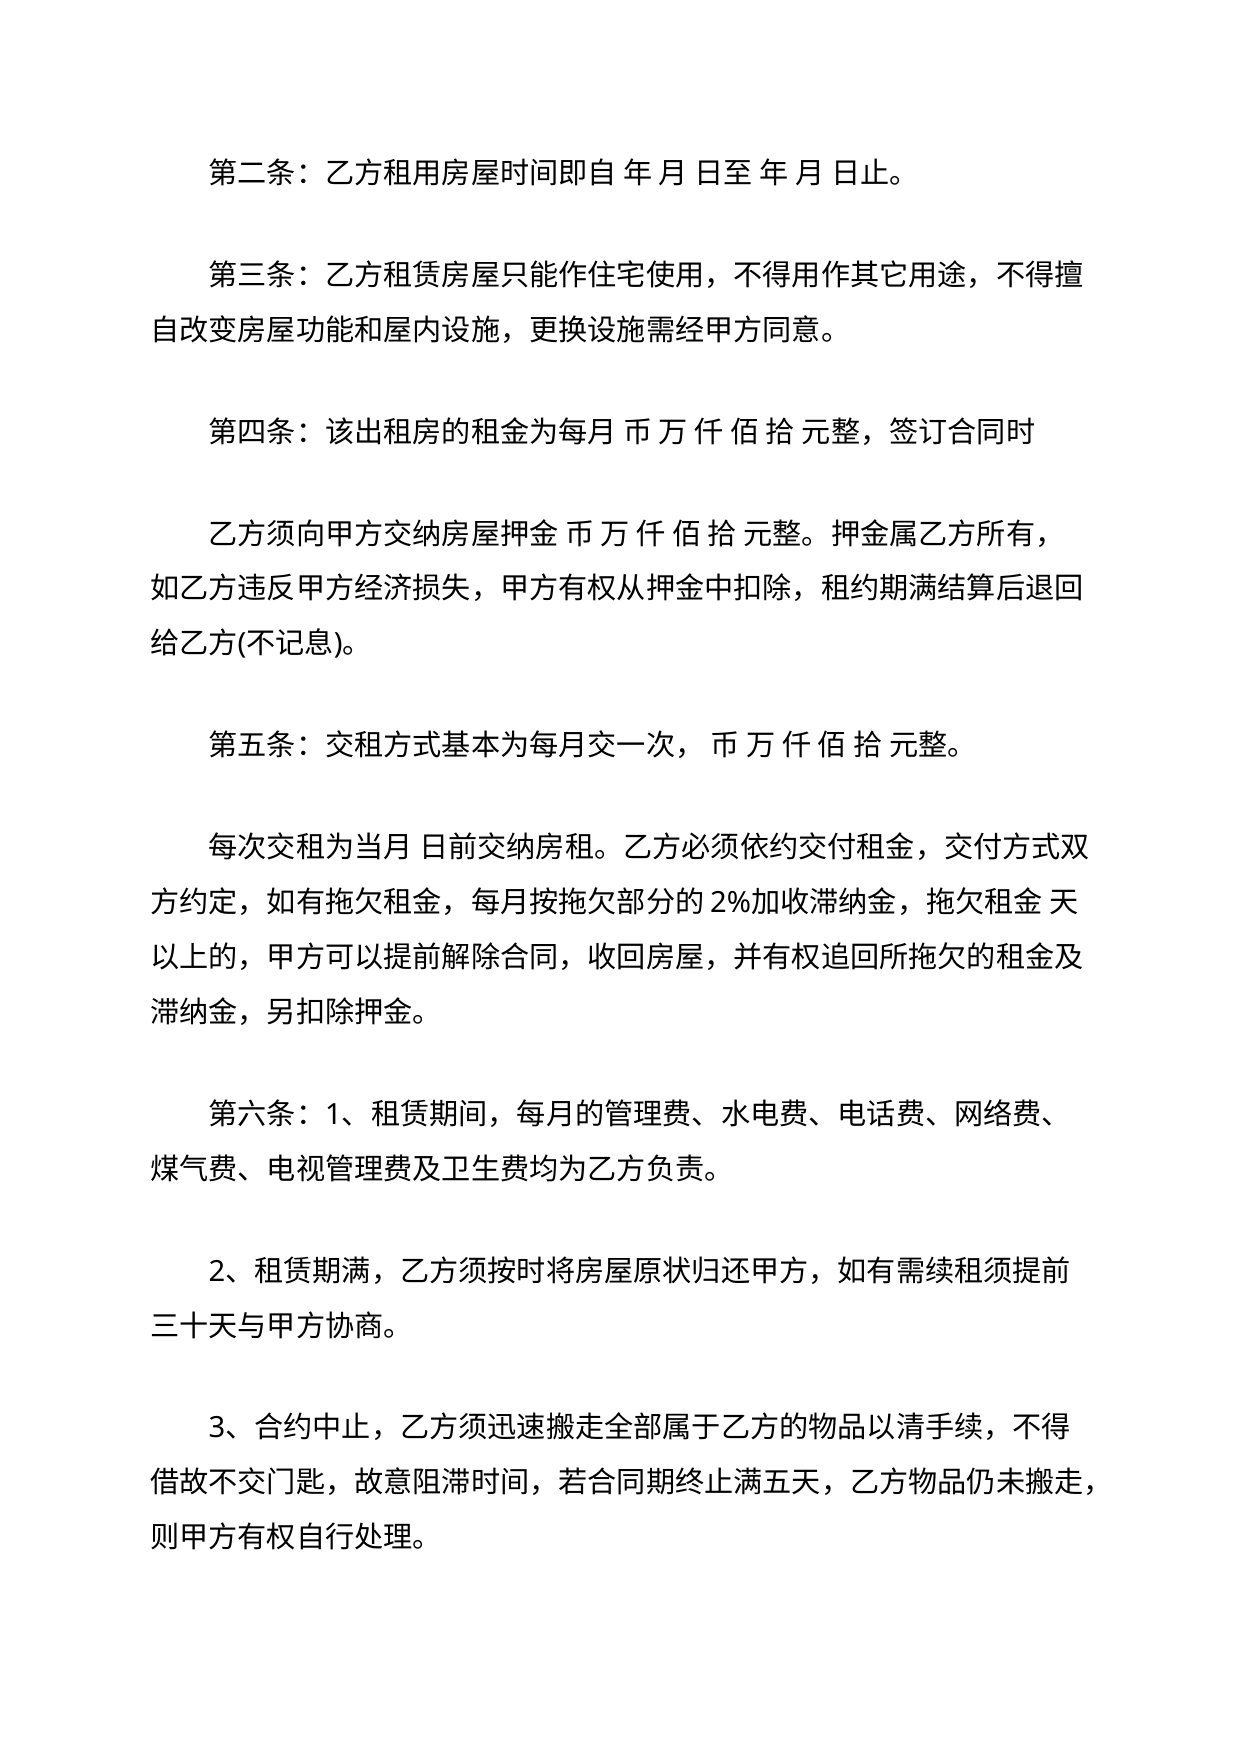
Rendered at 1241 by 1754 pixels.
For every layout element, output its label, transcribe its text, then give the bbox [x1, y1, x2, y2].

text 第六条：1、租赁期间，每月的管理费、水电费、电话费、网络费、煤气费、电视管理费及卫生费均为乙方负责。 [150, 1090, 1090, 1188]
text 第二条：乙方租用房屋时间即自 年 月 日至 年 月 日止。 [150, 150, 1090, 192]
text 乙方须向甲方交纳房屋押金 币 万 仟 佰 拾 元整。押金属乙方所有，如乙方违反甲方经济损失，甲方有权从押金中扣除，租约期满结算后退回给乙方(不记息)。 [150, 510, 1090, 662]
text 2、租赁期满，乙方须按时将房屋原状归还甲方，如有需续租须提前三十天与甲方协商。 [150, 1247, 1090, 1344]
text 3、合约中止，乙方须迅速搬走全部属于乙方的物品以清手续，不得借故不交门匙，故意阻滞时间，若合同期终止满五天，乙方物品仍未搬走，则甲方有权自行处理。 [150, 1404, 1090, 1556]
text 第三条：乙方租赁房屋只能作住宅使用，不得用作其它用途，不得擅自改变房屋功能和屋内设施，更换设施需经甲方同意。 [150, 252, 1090, 349]
text 第四条：该出租房的租金为每月 币 万 仟 佰 拾 元整，签订合同时 [150, 408, 1090, 451]
text 第五条：交租方式基本为每月交一次， 币 万 仟 佰 拾 元整。 [150, 722, 1090, 764]
text 每次交租为当月 日前交纳房租。乙方必须依约交付租金，交付方式双方约定，如有拖欠租金，每月按拖欠部分的2%加收滞纳金，拖欠租金 天以上的，甲方可以提前解除合同，收回房屋，并有权追回所拖欠的租金及滞纳金，另扣除押金。 [150, 824, 1090, 1031]
